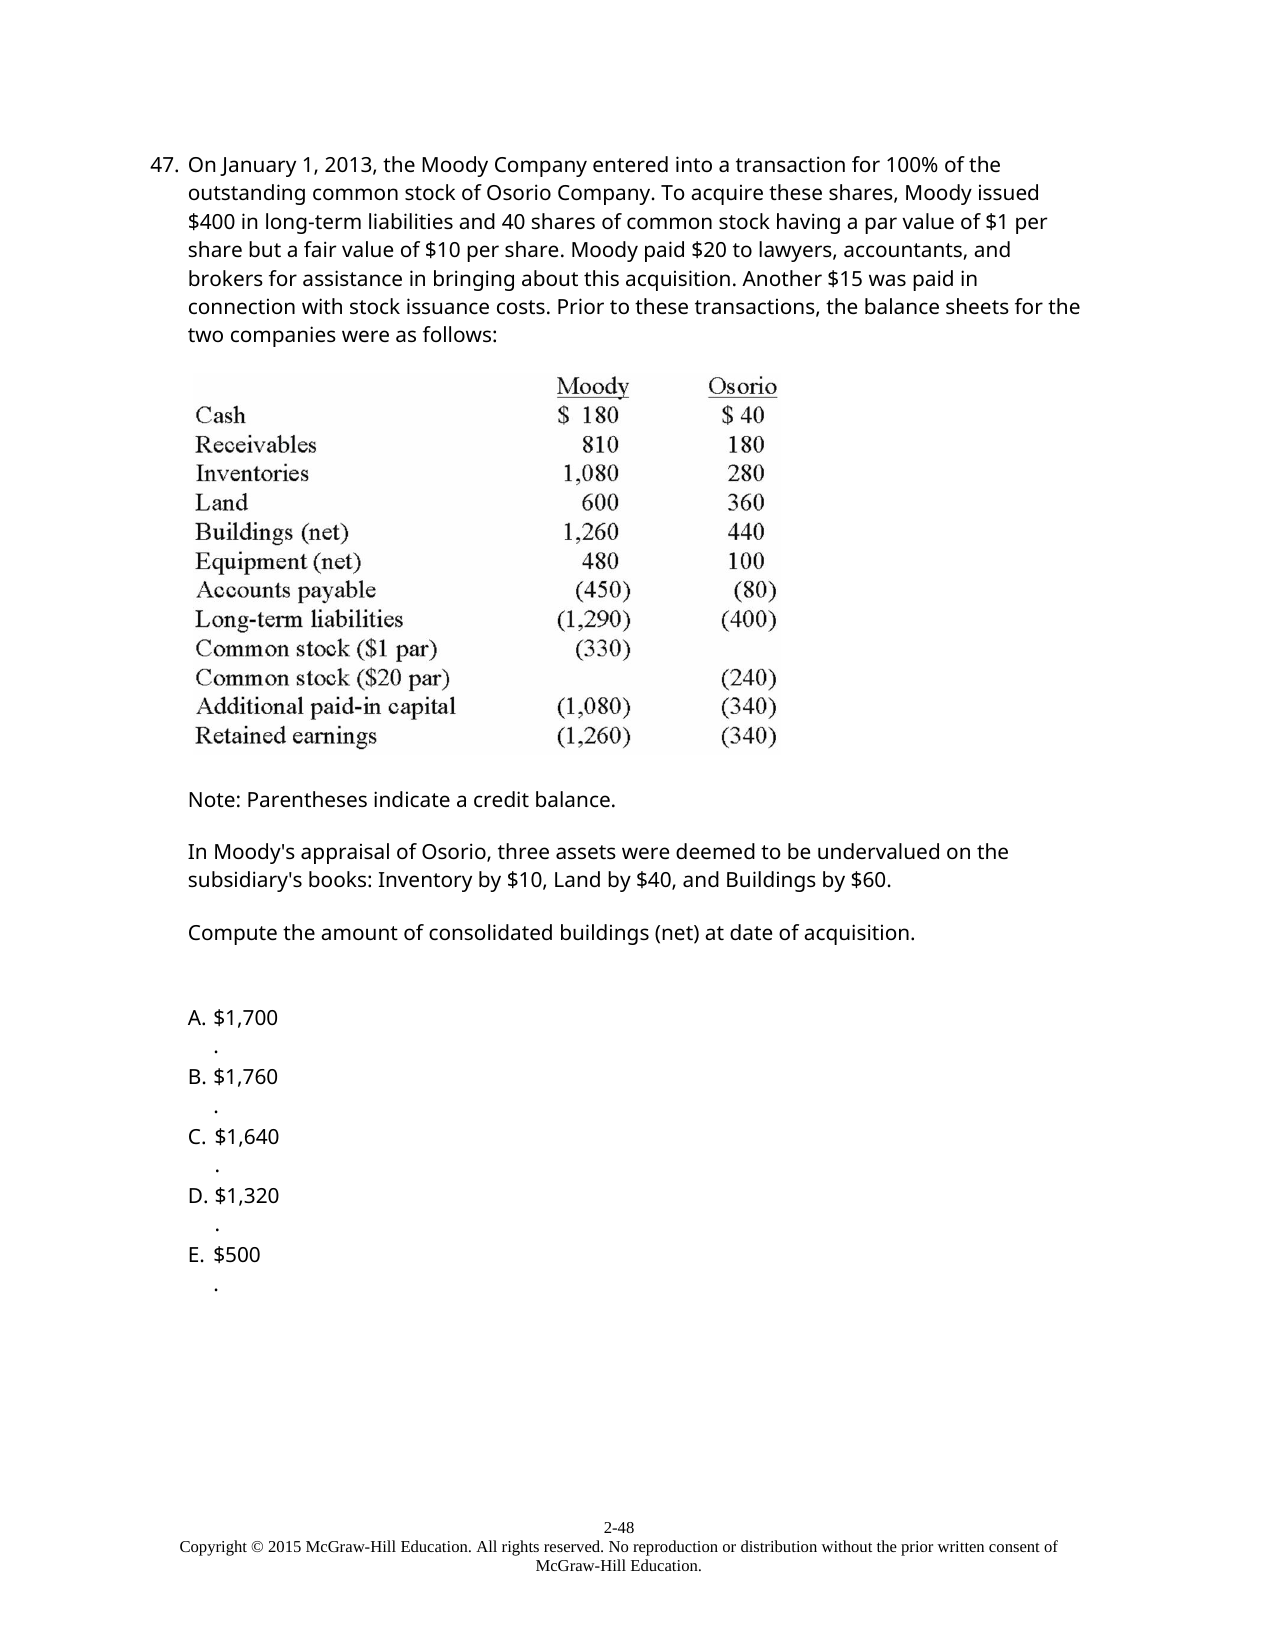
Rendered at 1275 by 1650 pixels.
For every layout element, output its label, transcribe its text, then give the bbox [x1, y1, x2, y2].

picture [193, 373, 781, 755]
table_header 47. [150, 150, 188, 1297]
table_header On January 1, 2013, the Moody Company entered into a transaction for 100% of the outstanding common stock of Osorio Company. To acquire these shares, Moody issued $400 in long-term liabilities and 40 shares of common stock having a par value of $1 per share but a fair value of $10 per share. Moody paid $20 to lawyers, accountants, and brokers for assistance in bringing about this acquisition. Another $15 was paid in connection with stock issuance costs. Prior to these transactions, the balance sheets for the two companies were as follows: Note: Parentheses indicate a credit balance. In Moody's appraisal of Osorio, three assets were deemed to be undervalued on the subsidiary's books: Inventory by $10, Land by $40, and Buildings by $60. Compute the amount of consolidated buildings (net) at date of acquisition. [188, 150, 1088, 1297]
